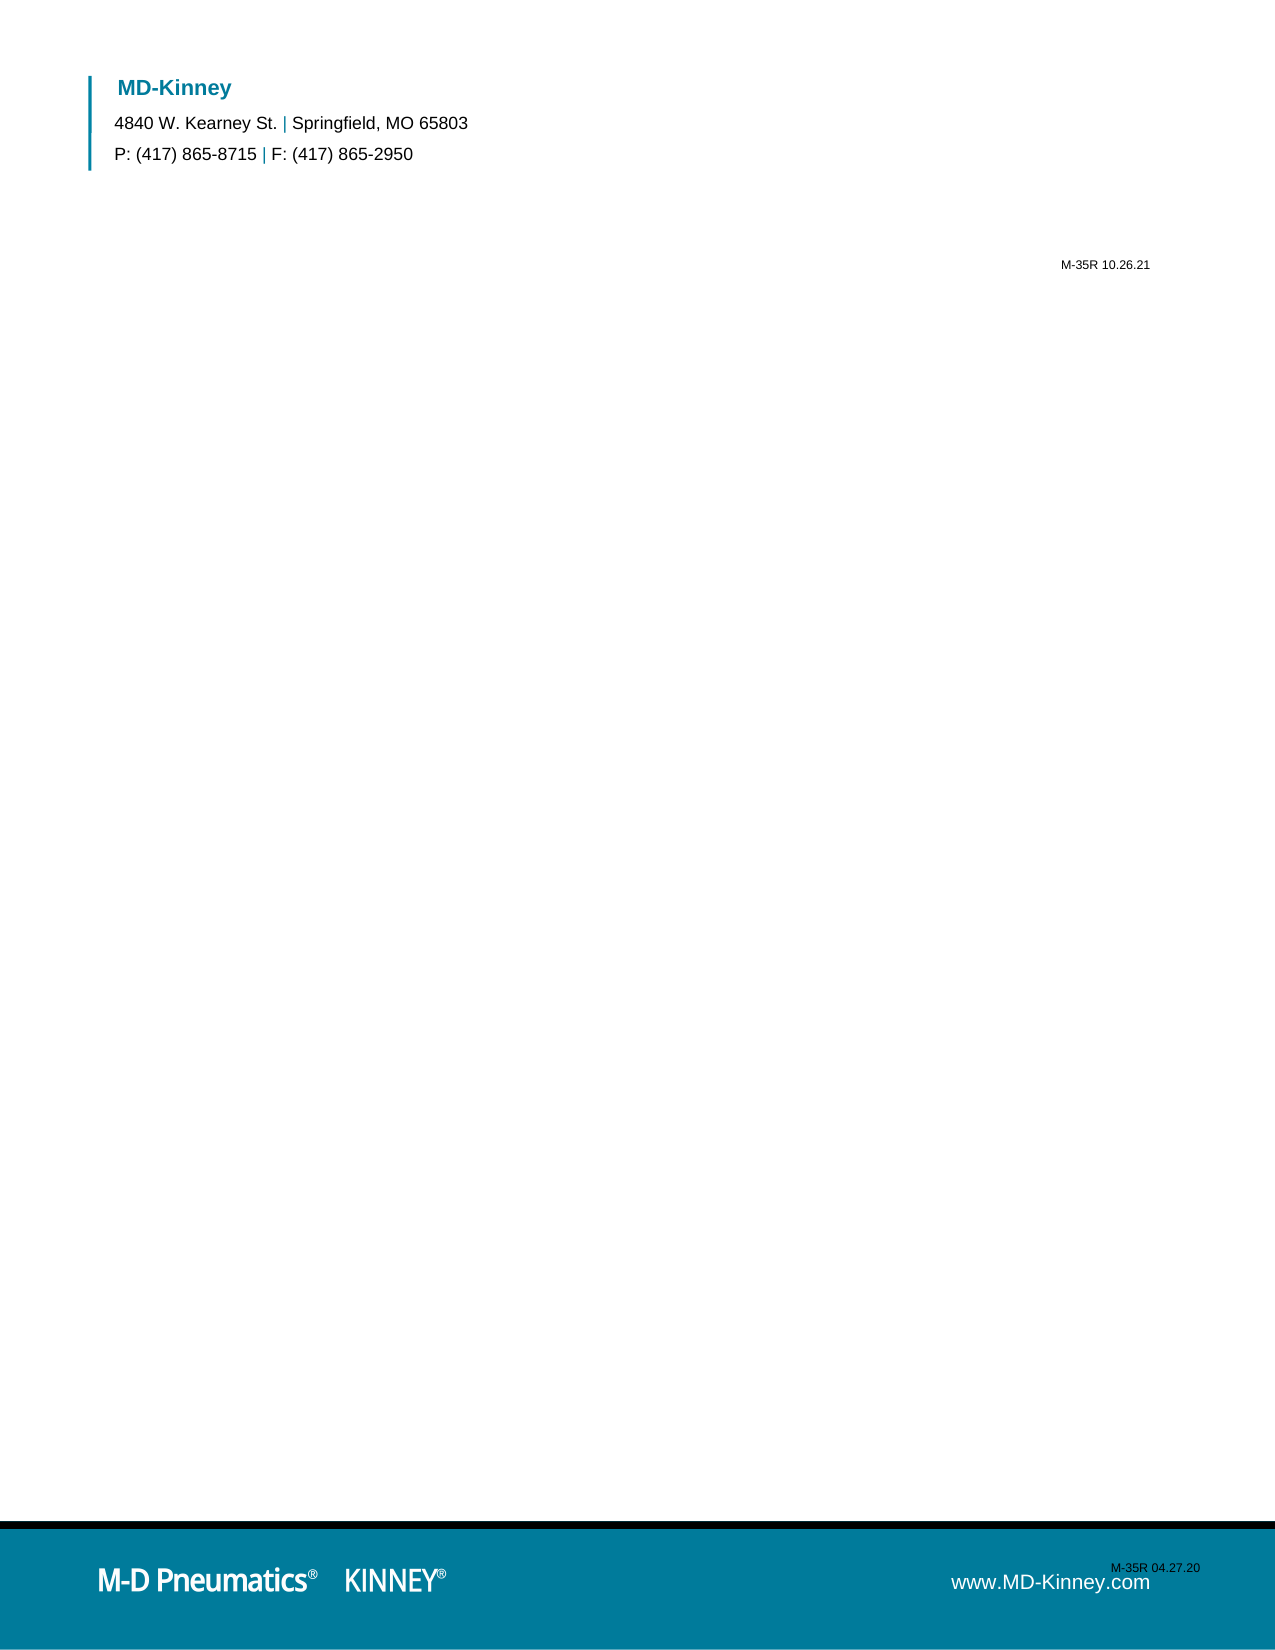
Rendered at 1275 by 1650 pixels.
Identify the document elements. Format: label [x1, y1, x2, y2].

picture [132, 1569, 148, 1591]
picture [410, 1569, 421, 1591]
picture [391, 1569, 405, 1591]
picture [370, 1569, 385, 1591]
picture [175, 1574, 188, 1591]
picture [347, 1569, 359, 1591]
picture [207, 1574, 220, 1591]
picture [159, 1569, 172, 1591]
picture [191, 1574, 204, 1591]
picture [100, 1569, 119, 1591]
picture [224, 1574, 246, 1591]
picture [264, 1571, 273, 1591]
picture [282, 1574, 293, 1591]
picture [423, 1569, 444, 1591]
picture [249, 1574, 261, 1591]
picture [296, 1574, 306, 1591]
